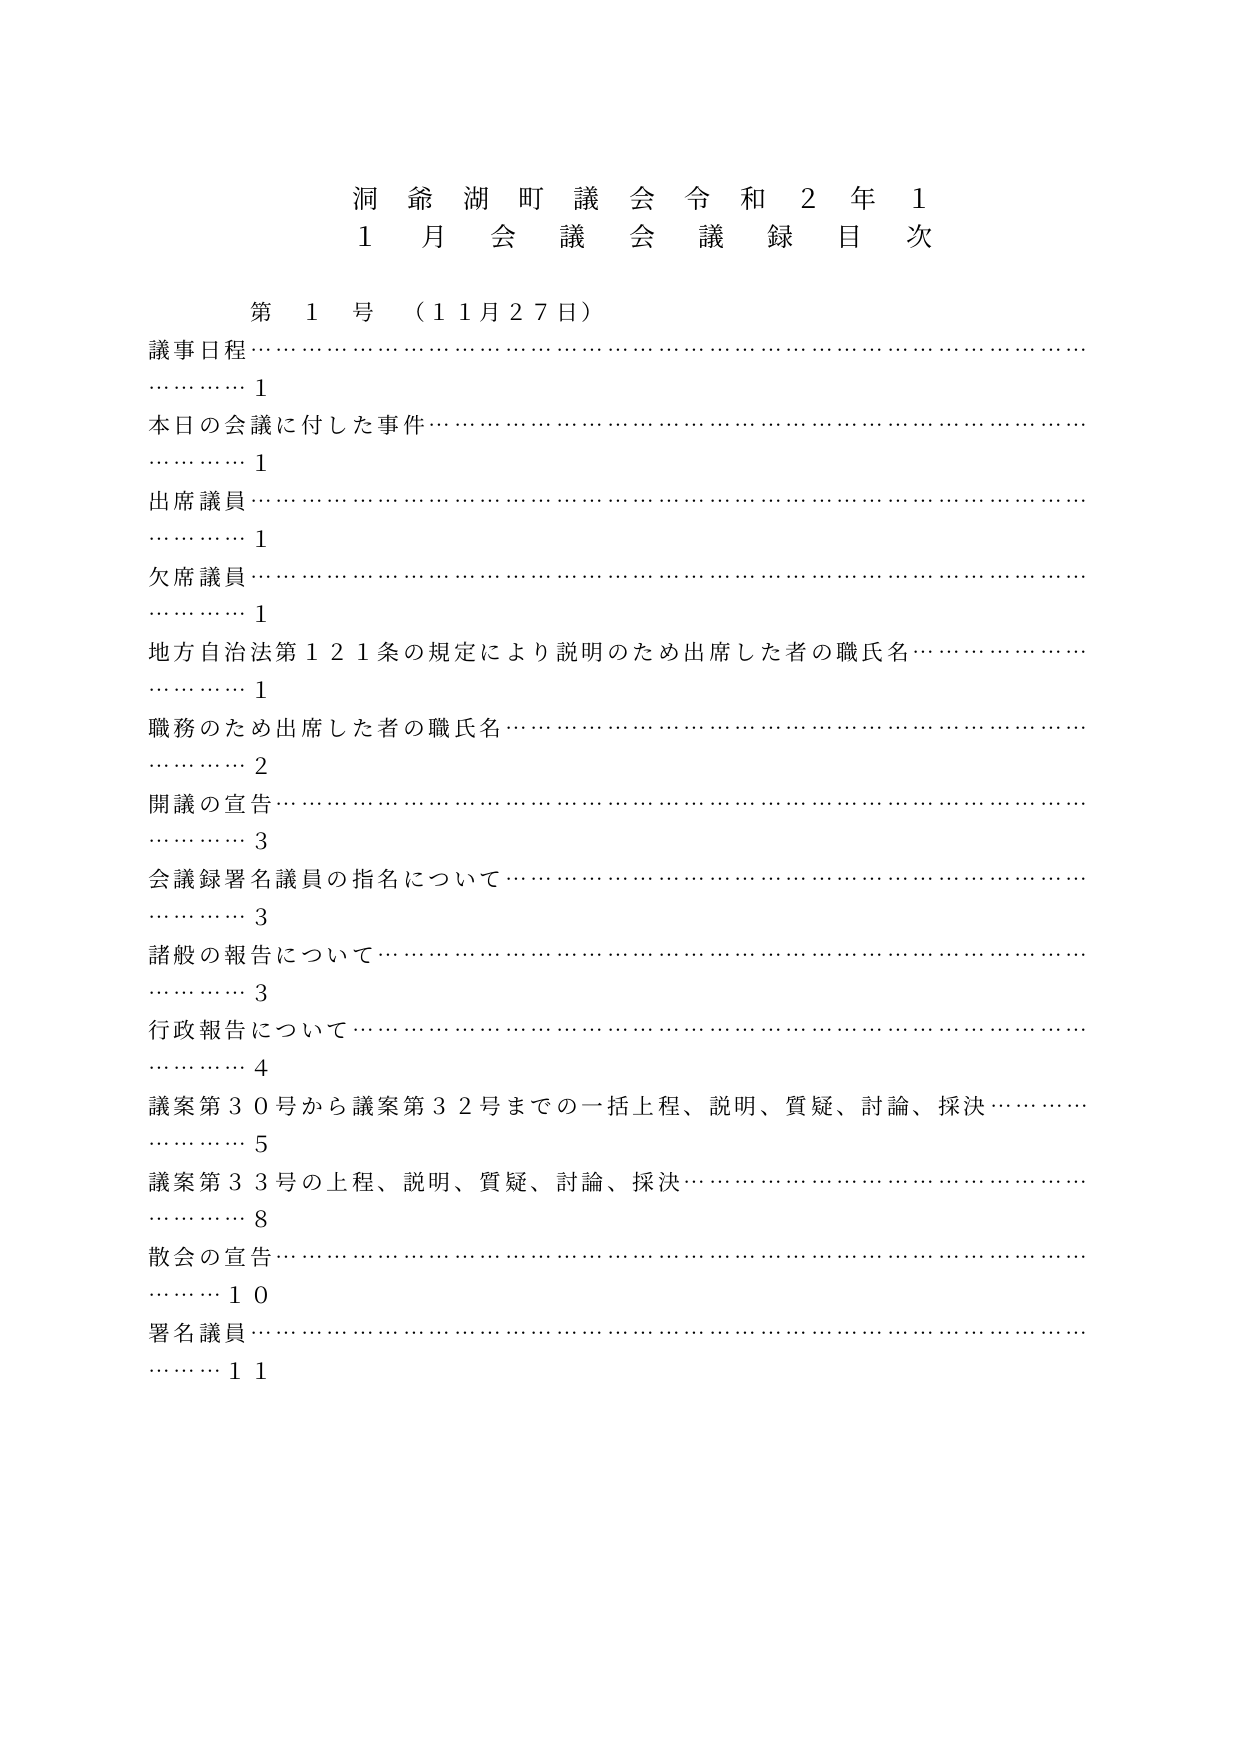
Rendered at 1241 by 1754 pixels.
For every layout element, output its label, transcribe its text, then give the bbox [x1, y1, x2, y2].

text 議案第３０号から議案第３２号までの一括上程、説明、質疑、討論、採決……………………５ [148, 1086, 1092, 1162]
text 出席議員…………………………………………………………………………………………………１ [148, 481, 1092, 557]
text 地方自治法第１２１条の規定により説明のため出席した者の職氏名……………………………１ [148, 632, 1092, 708]
text 開議の宣告………………………………………………………………………………………………３ [148, 784, 1092, 859]
text 諸般の報告について……………………………………………………………………………………３ [148, 935, 1092, 1011]
text 散会の宣告……………………………………………………………………………………………１０ [148, 1237, 1092, 1313]
text 署名議員………………………………………………………………………………………………１１ [148, 1313, 1092, 1389]
text 会議録署名議員の指名について………………………………………………………………………３ [148, 859, 1092, 935]
text 第 １ 号 （１１月２７日） [148, 292, 1092, 330]
text 洞爺湖町議会令和２年１１月会議会議録目次 [328, 179, 957, 254]
text 職務のため出席した者の職氏名………………………………………………………………………２ [148, 708, 1092, 784]
text 行政報告について………………………………………………………………………………………４ [148, 1011, 1092, 1086]
text 議案第３３号の上程、説明、質疑、討論、採決……………………………………………………８ [148, 1162, 1092, 1237]
text 欠席議員…………………………………………………………………………………………………１ [148, 557, 1092, 632]
text 本日の会議に付した事件………………………………………………………………………………１ [148, 406, 1092, 481]
text 議事日程…………………………………………………………………………………………………１ [148, 330, 1092, 406]
